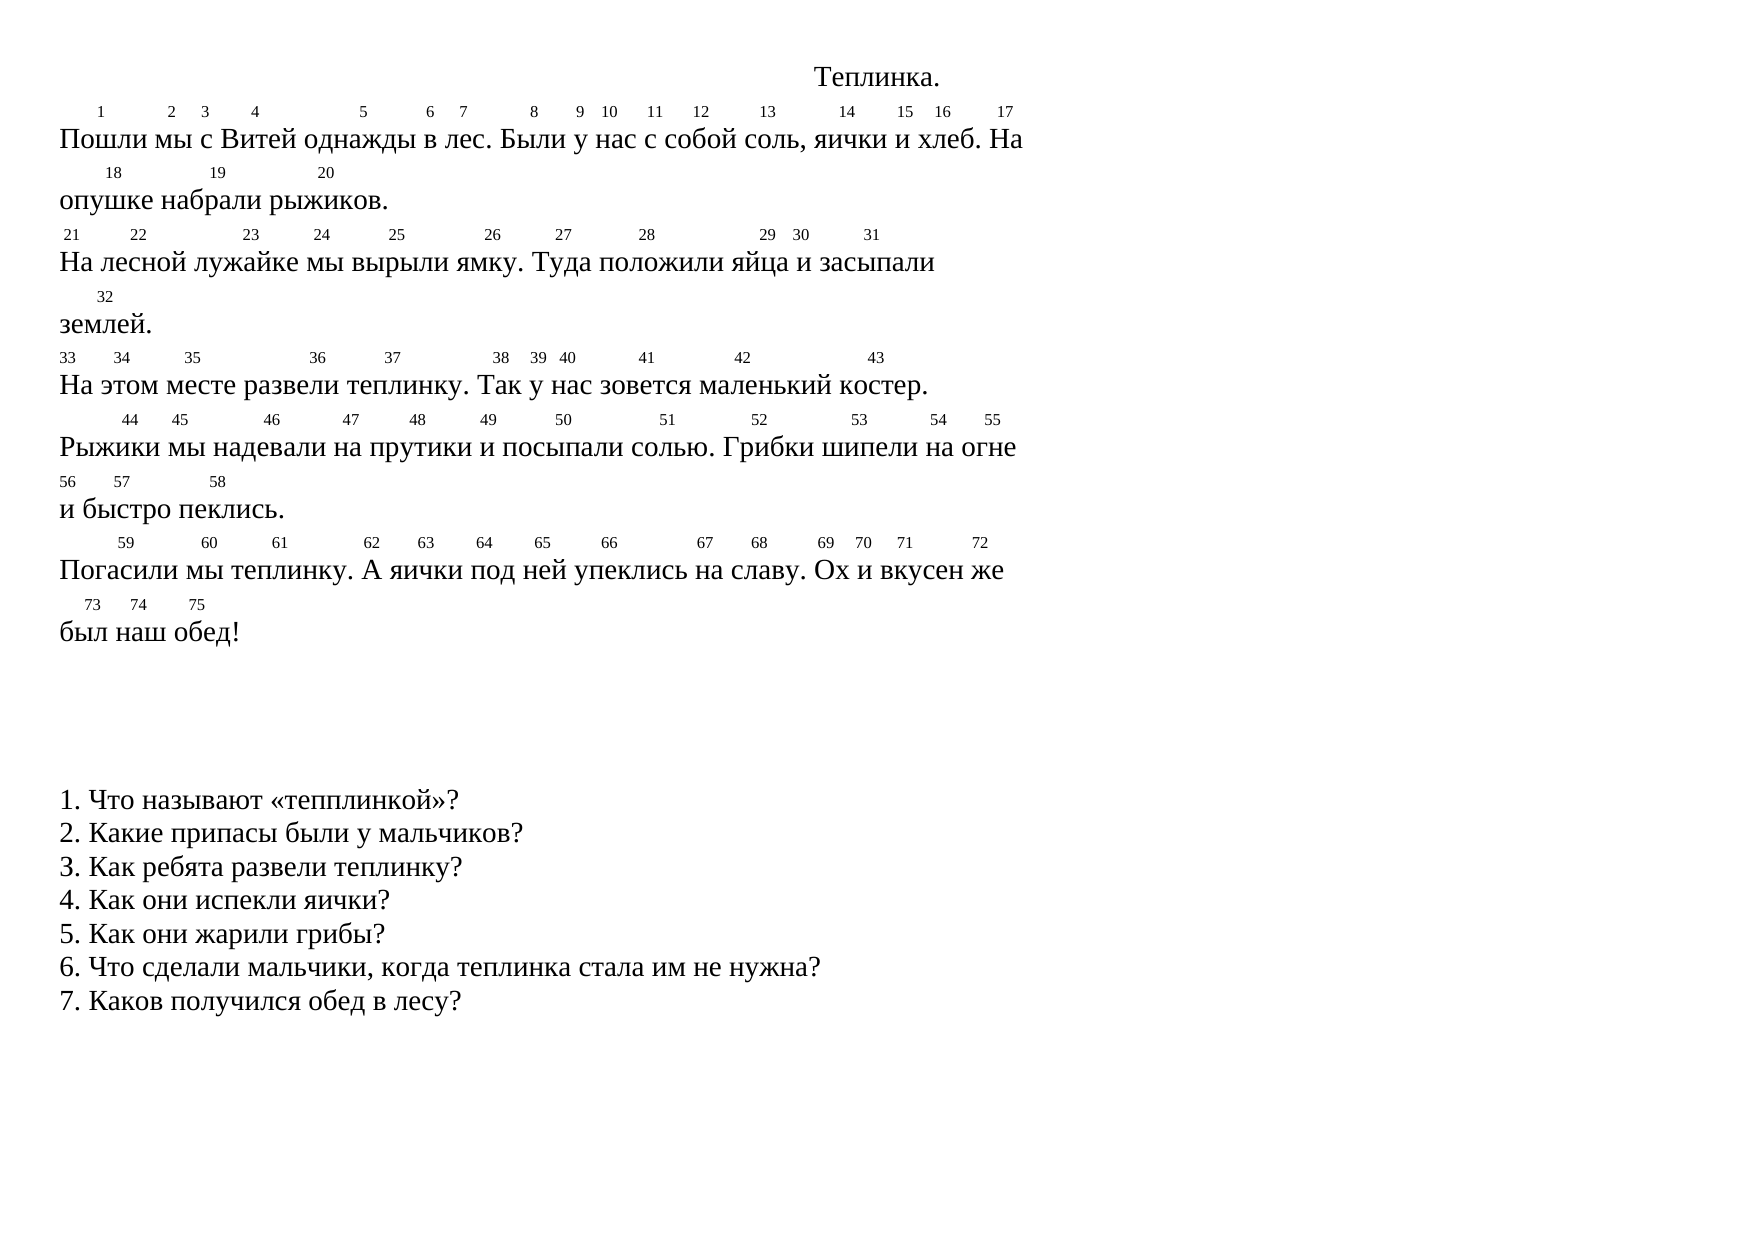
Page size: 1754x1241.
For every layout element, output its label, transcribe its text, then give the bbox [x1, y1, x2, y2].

text 1. Что называют «тепплинкой»? [59, 782, 1695, 815]
text 59 60 61 62 63 64 65 66 67 68 69 70 71 72 [59, 524, 1695, 552]
text опушке набрали рыжиков. [59, 182, 1695, 216]
text На этом месте развели теплинку. Так у нас зовется маленький костер. [59, 367, 1695, 401]
text и быстро пеклись. [59, 491, 1695, 524]
text 73 74 75 [59, 586, 1695, 614]
text З. Как ребята развели теплинку? [59, 849, 1695, 882]
text 2. Какие припасы были у мальчиков? [59, 815, 1695, 849]
text 44 45 46 47 48 49 50 51 52 53 54 55 [59, 401, 1695, 429]
text Рыжики мы надевали на прутики и посыпали солью. Грибки шипели на огне [59, 429, 1695, 463]
text 56 57 58 [59, 463, 1695, 491]
text Теплинка. [59, 59, 1695, 93]
text 7. Каков получился обед в лесу? [59, 983, 1695, 1017]
text 6. Что сделали мальчики, когда теплинка стала им не нужна? [59, 949, 1695, 983]
text 21 22 23 24 25 26 27 28 29 30 31 [59, 216, 1695, 244]
text Пошли мы с Витей однажды в лес. Были у нас с собой соль, яички и хлеб. На [59, 121, 1695, 154]
text Погасили мы теплинку. А яички под ней упеклись на славу. Ох и вкусен же [59, 552, 1695, 586]
text 33 34 35 36 37 38 39 40 41 42 43 [59, 339, 1695, 367]
text 5. Как они жарили грибы? [59, 916, 1695, 949]
text 18 19 20 [59, 154, 1695, 182]
text 32 [59, 278, 1695, 306]
text 1 2 3 4 5 6 7 8 9 10 11 12 13 14 15 16 17 [59, 93, 1695, 121]
text На лесной лужайке мы вырыли ямку. Туда положили яйца и засыпали [59, 244, 1695, 278]
text 4. Как они испекли яички? [59, 882, 1695, 916]
text землей. [59, 306, 1695, 339]
text был наш обед! [59, 614, 1695, 648]
